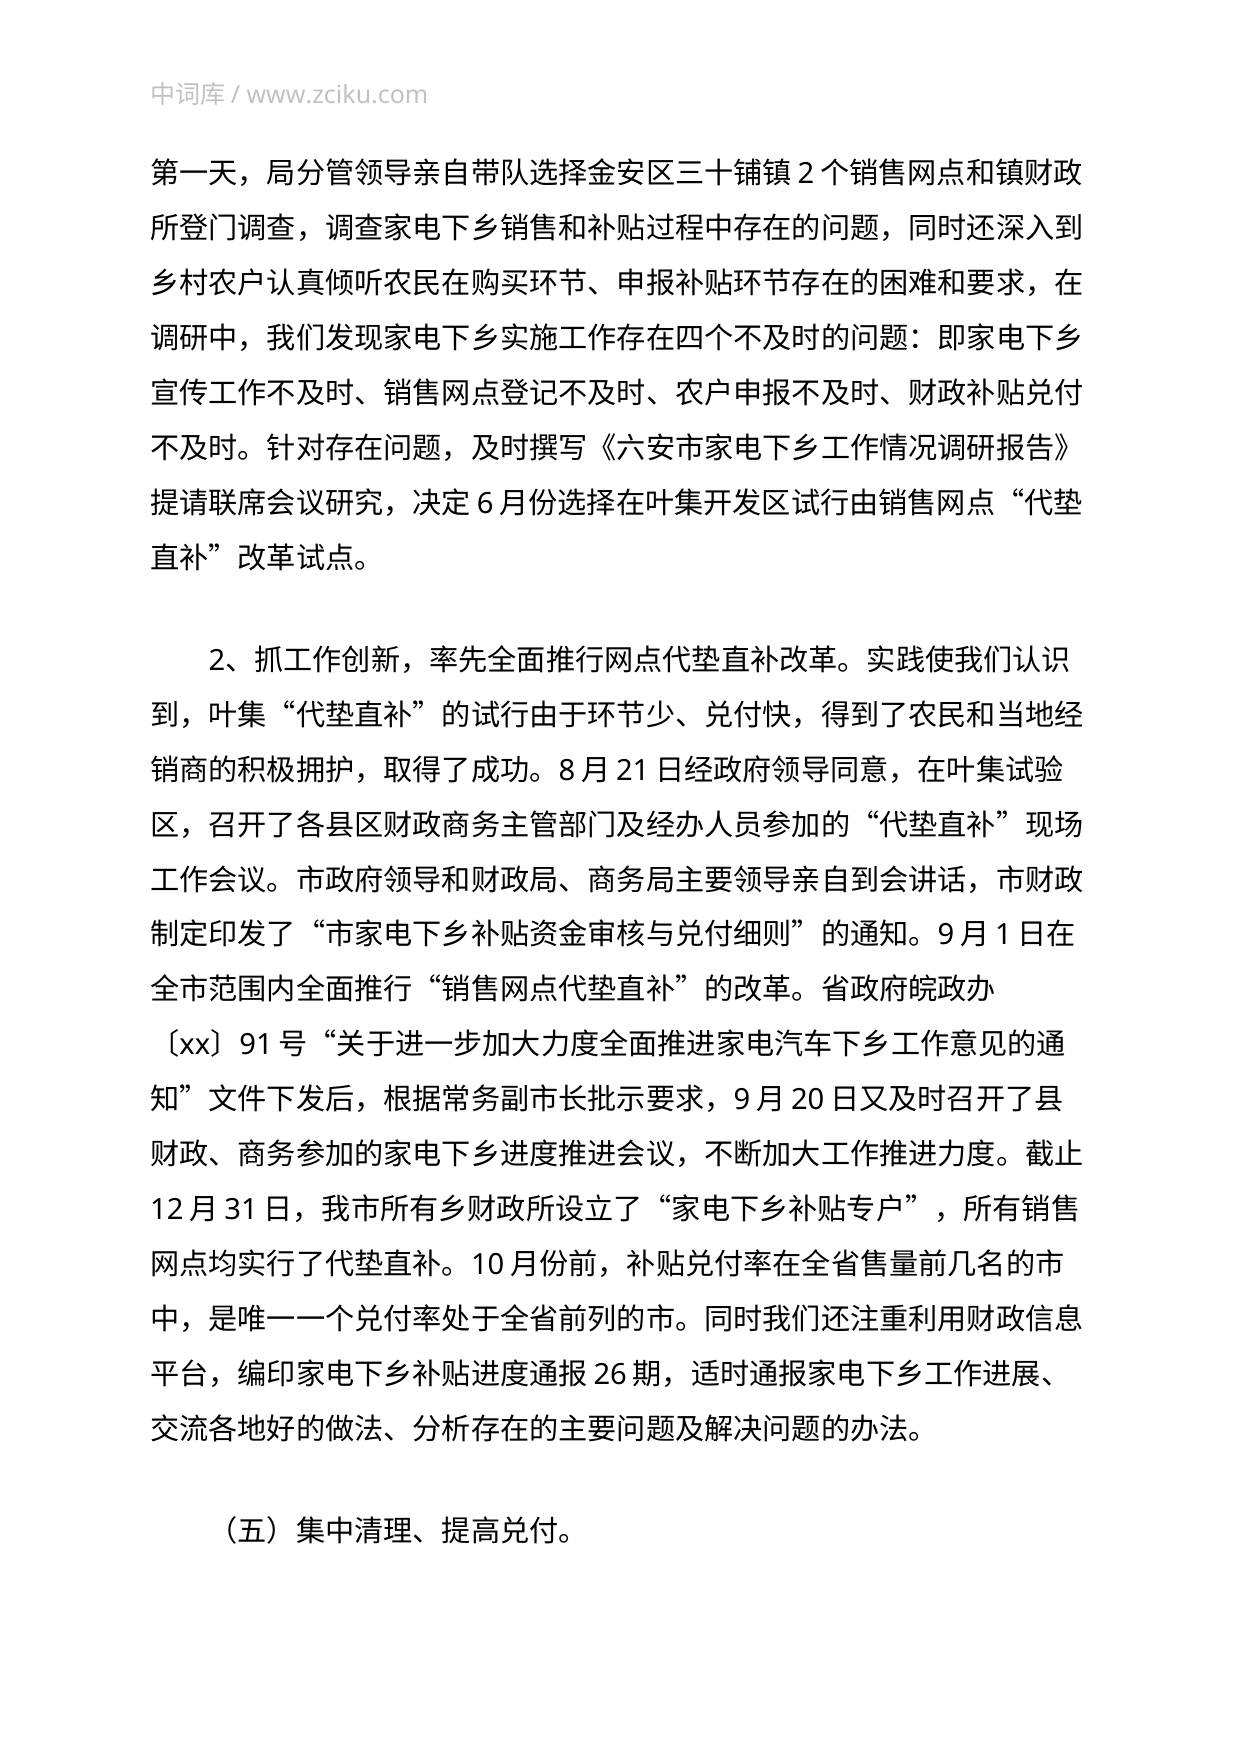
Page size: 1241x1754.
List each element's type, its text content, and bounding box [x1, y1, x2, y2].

text 2、抓工作创新，率先全面推行网点代垫直补改革。实践使我们认识到，叶集“代垫直补”的试行由于环节少、兑付快，得到了农民和当地经销商的积极拥护，取得了成功。8月21日经政府领导同意，在叶集试验区，召开了各县区财政商务主管部门及经办人员参加的“代垫直补”现场工作会议。市政府领导和财政局、商务局主要领导亲自到会讲话，市财政制定印发了“市家电下乡补贴资金审核与兑付细则”的通知。9月1日在全市范围内全面推行“销售网点代垫直补”的改革。省政府皖政办〔xx〕91号“关于进一步加大力度全面推进家电汽车下乡工作意见的通知”文件下发后，根据常务副市长批示要求，9月20日又及时召开了县财政、商务参加的家电下乡进度推进会议，不断加大工作推进力度。截止12月31日，我市所有乡财政所设立了“家电下乡补贴专户”，所有销售网点均实行了代垫直补。10月份前，补贴兑付率在全省售量前几名的市中，是唯一一个兑付率处于全省前列的市。同时我们还注重利用财政信息平台，编印家电下乡补贴进度通报26期，适时通报家电下乡工作进展、交流各地好的做法、分析存在的主要问题及解决问题的办法。 [150, 636, 1090, 1448]
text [150, 150, 1090, 577]
text （五）集中清理、提高兑付。 [150, 1507, 1090, 1550]
